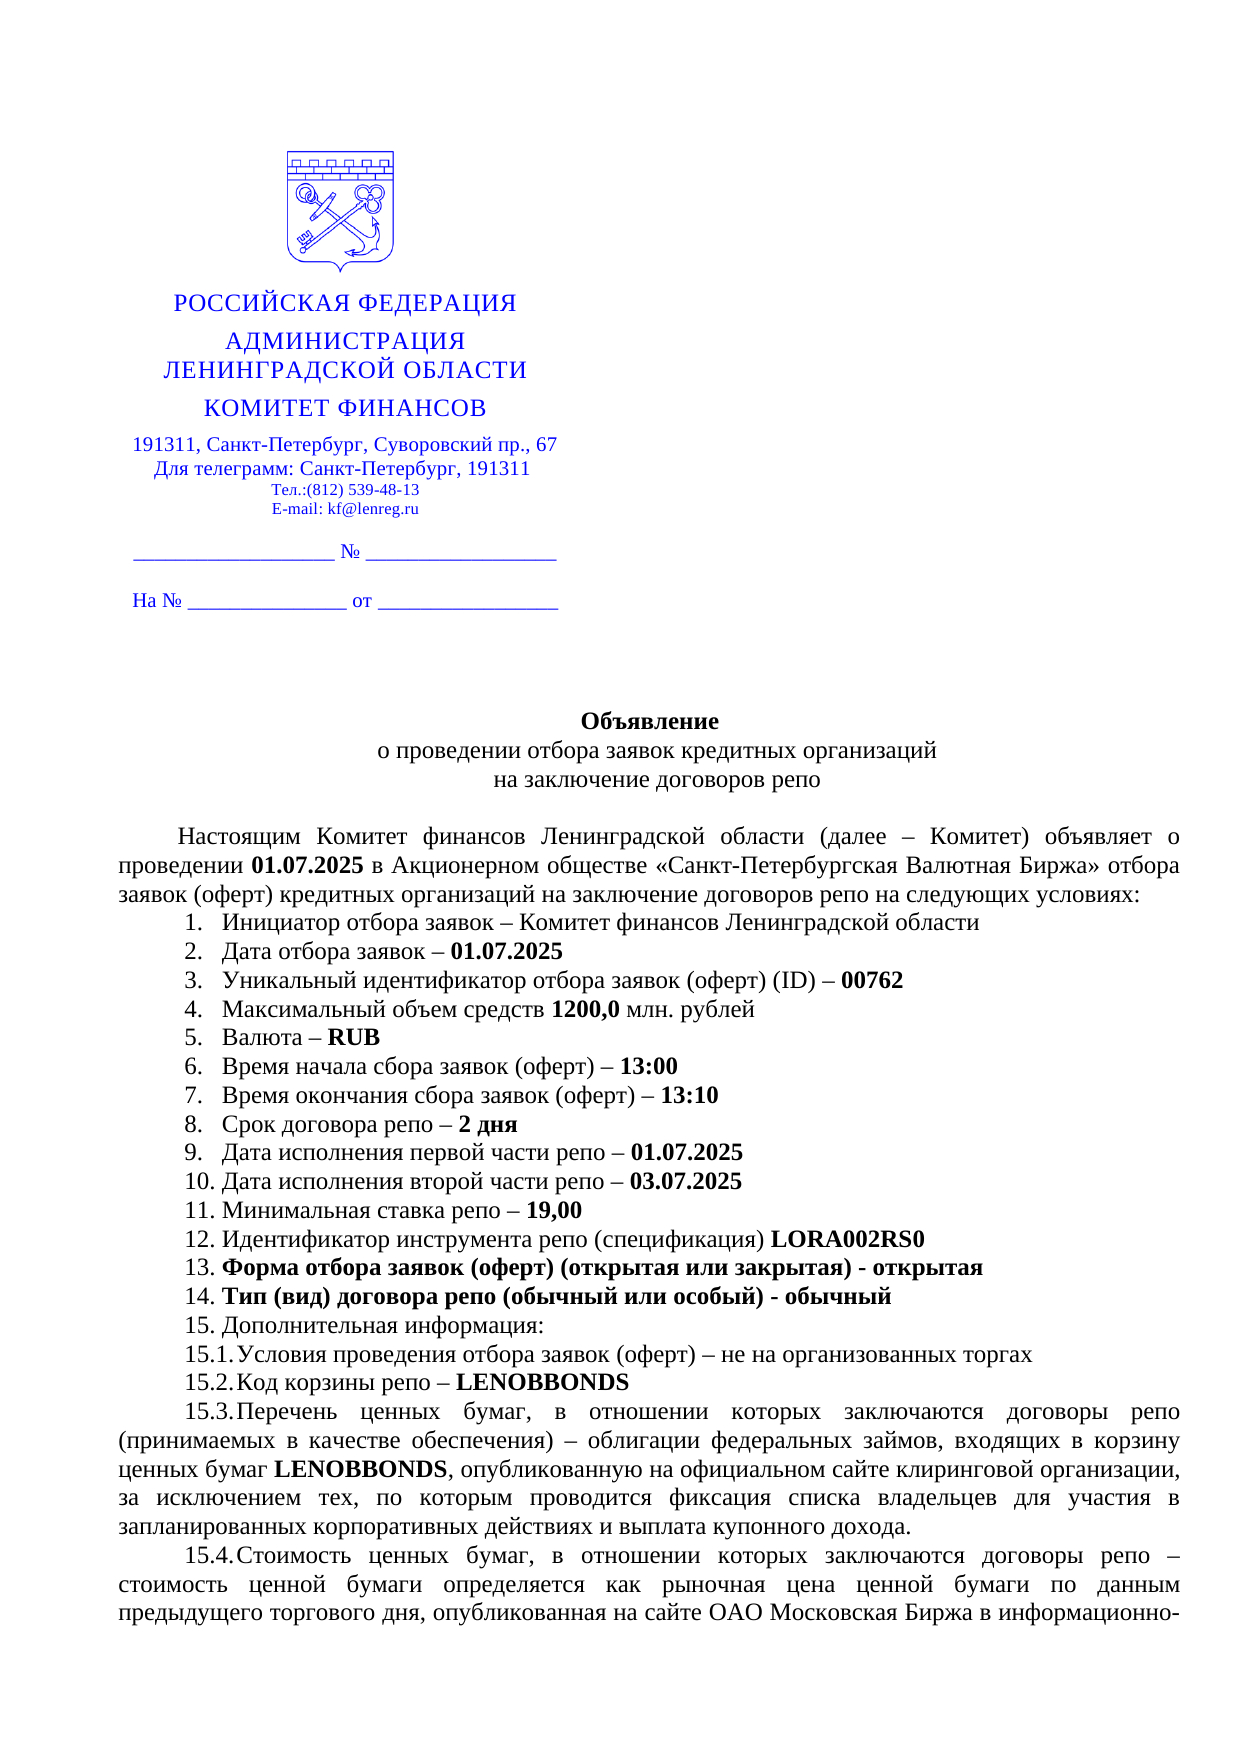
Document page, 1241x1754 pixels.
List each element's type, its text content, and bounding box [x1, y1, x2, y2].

text о проведении отбора заявок кредитных организаций [118, 735, 1196, 764]
text Настоящим Комитет финансов Ленинградской области (далее – Комитет) объявляет о проведении 01.07.2025 в Акционерном обществе «Санкт-Петербургская Валютная Биржа» отбора заявок (оферт) кредитных организаций на заключение договоров репо на следующих условиях: [118, 821, 1181, 907]
picture [216, 150, 464, 273]
list Максимальный объем средств 1200,0 млн. рублей [177, 994, 1181, 1022]
list Время начала сбора заявок (оферт) – 13:00 [177, 1051, 1181, 1080]
list Дата исполнения второй части репо – 03.07.2025 [177, 1166, 1181, 1195]
list Время окончания сбора заявок (оферт) – 13:10 [177, 1080, 1181, 1109]
list Перечень ценных бумаг, в отношении которых заключаются договоры репо (принимаемых в качестве обеспечения) – облигации федеральных займов, входящих в корзину ценных бумаг LENOBBONDS, опубликованную на официальном сайте клиринговой организации, за исключением тех, по которым проводится фиксация списка владельцев для участия в запланированных корпоративных действиях и выплата купонного дохода. [118, 1396, 1181, 1540]
list Форма отбора заявок (оферт) (открытая или закрытая) - открытая [177, 1252, 1181, 1281]
list Условия проведения отбора заявок (оферт) – не на организованных торгах [177, 1339, 1181, 1367]
list Дата исполнения первой части репо – 01.07.2025 [177, 1137, 1181, 1166]
list Тип (вид) договора репо (обычный или особый) - обычный [177, 1281, 1181, 1310]
list Дополнительная информация: [177, 1310, 1181, 1339]
list Идентификатор инструмента репо (спецификация) LORA002RS0 [177, 1224, 1181, 1252]
text на заключение договоров репо [118, 764, 1196, 792]
list Валюта – RUB [177, 1022, 1181, 1051]
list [118, 1540, 1181, 1626]
text Объявление [118, 706, 1181, 735]
list Дата отбора заявок – 01.07.2025 [177, 936, 1181, 965]
list Код корзины репо – LENOBBONDS [177, 1367, 1181, 1396]
list Минимальная ставка репо – 19,00 [177, 1195, 1181, 1224]
list Инициатор отбора заявок – Комитет финансов Ленинградской области [177, 907, 1181, 936]
table_header РОССИЙСКАЯ ФЕДЕРАЦИЯ АДМИНИСТРАЦИЯ ЛЕНИНГРАДСКОЙ ОБЛАСТИ КОМИТЕТ ФИНАНСОВ 191311, Санкт-Петербург, Суворовский пр., 67 Для телеграмм: Санкт-Петербург, 191311 Тел.:(812) 539-48-13 E-mail: kf@lenreg.ru ___________________ № __________________ На № _______________ от _________________ [107, 118, 583, 669]
list Срок договора репо – 2 дня [177, 1109, 1181, 1137]
list Уникальный идентификатор отбора заявок (оферт) (ID) – 00762 [177, 965, 1181, 994]
